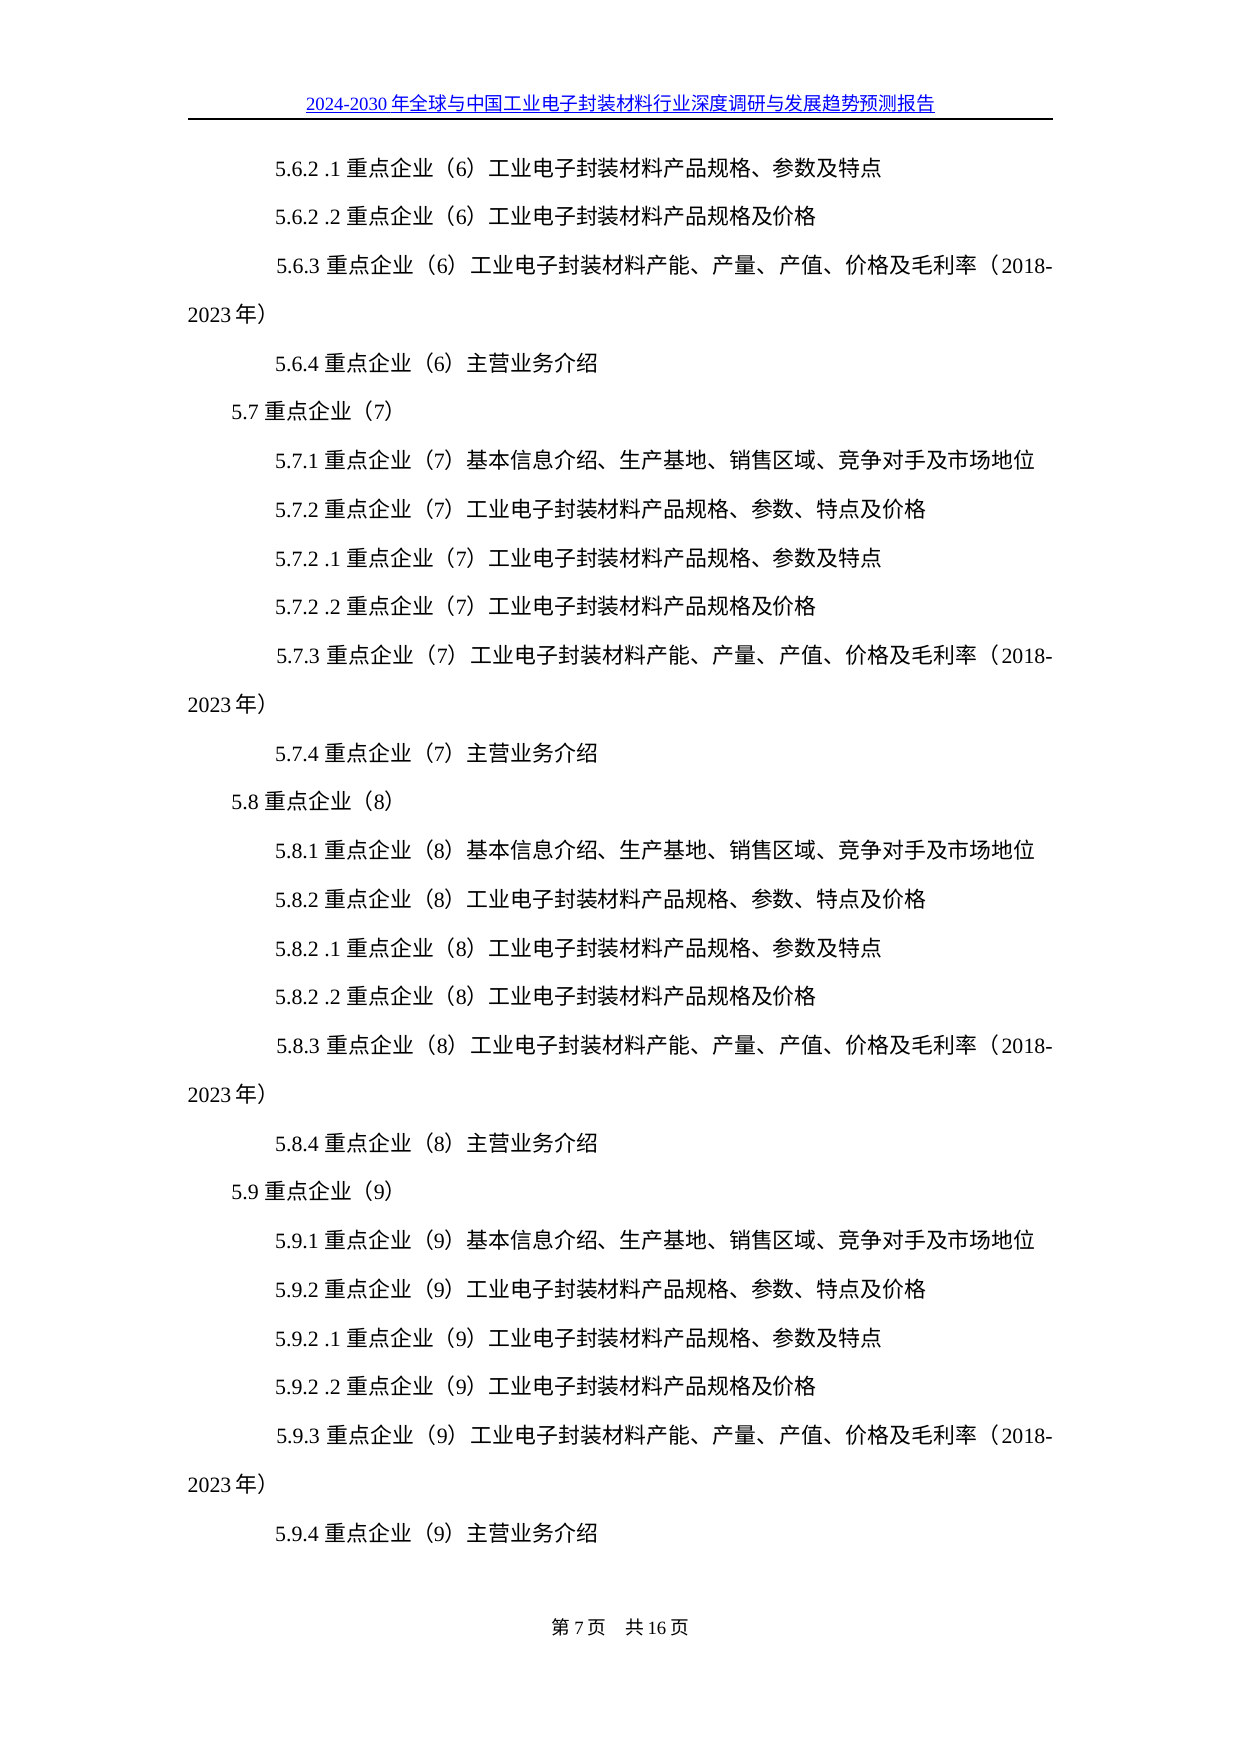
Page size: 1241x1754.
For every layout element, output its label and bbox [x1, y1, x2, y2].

text [187, 150, 1053, 1548]
